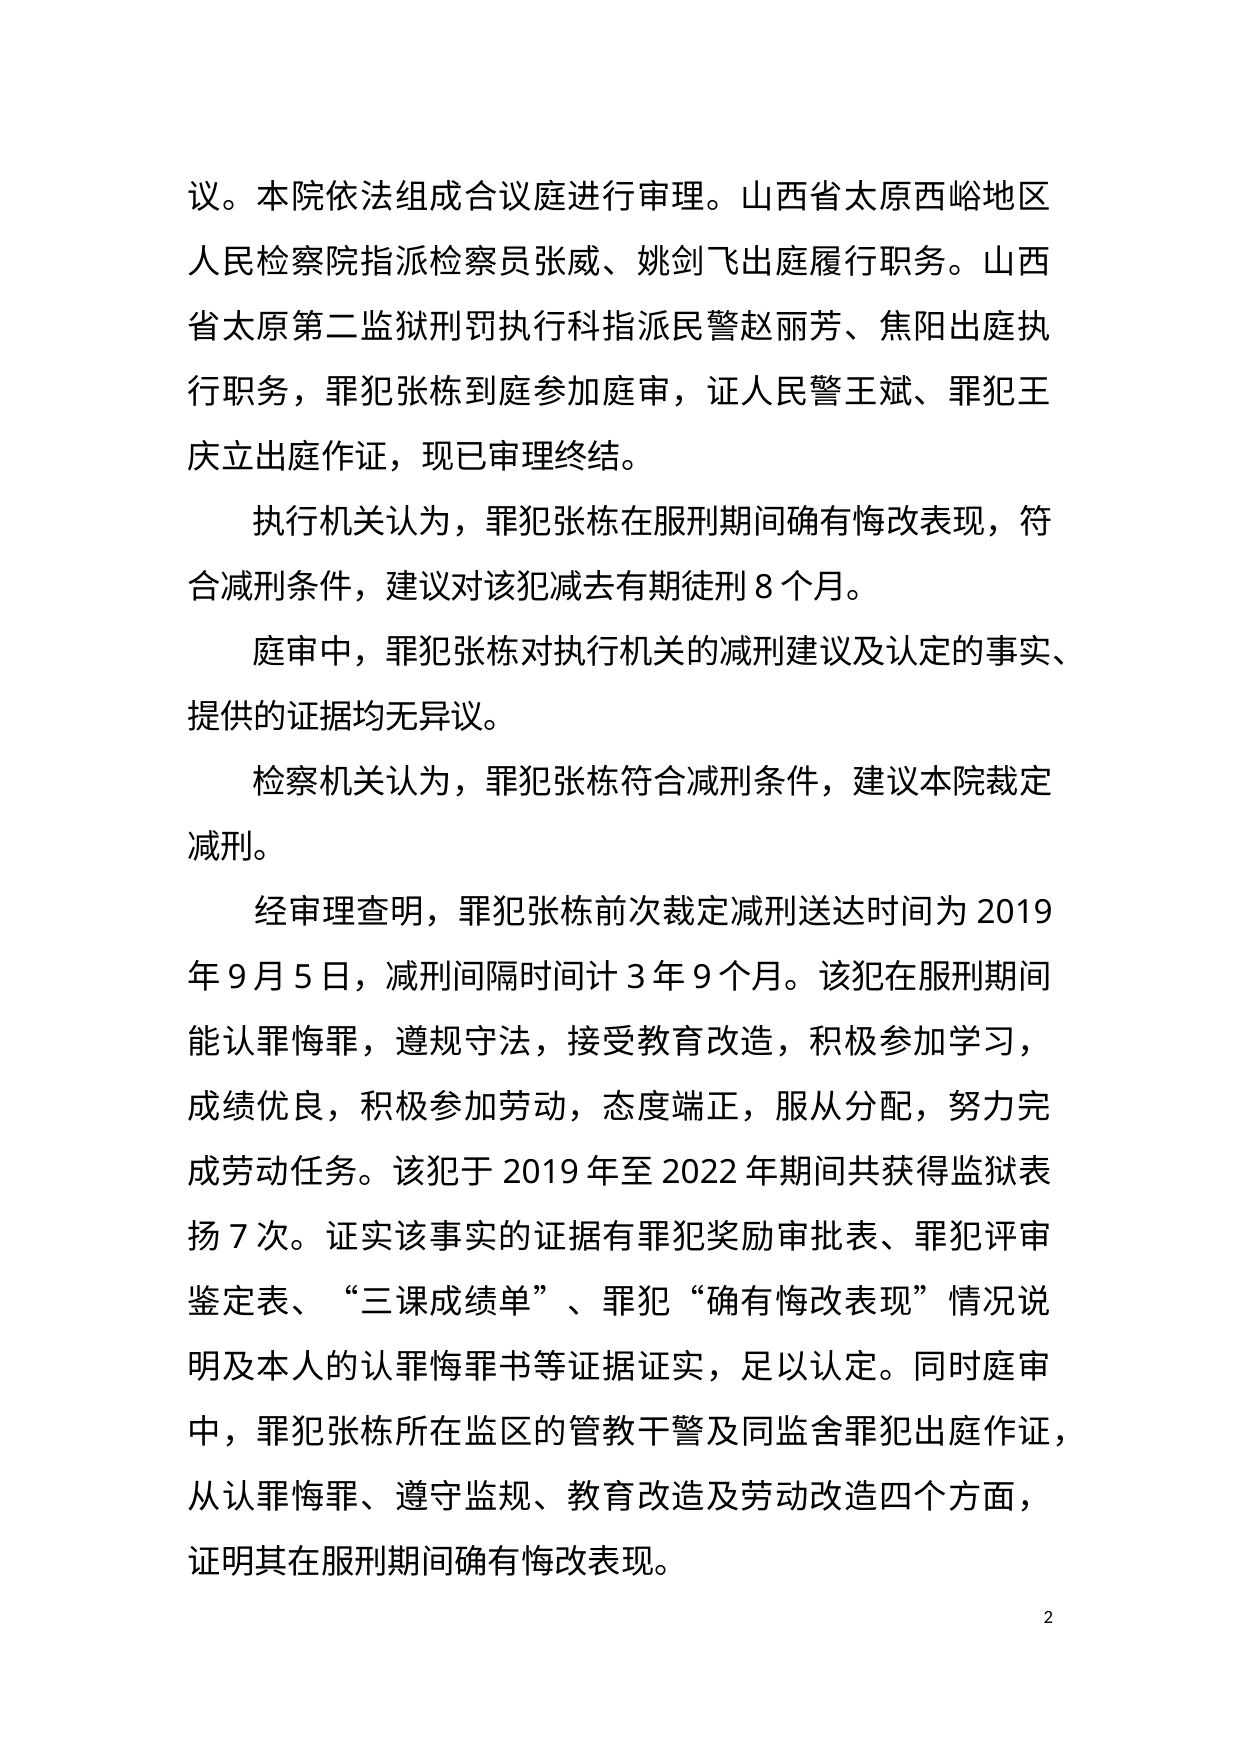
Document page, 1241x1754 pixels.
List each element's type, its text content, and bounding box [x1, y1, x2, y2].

text 庭审中，罪犯张栋对执行机关的减刑建议及认定的事实、提供的证据均无异议。 [187, 617, 1053, 747]
text 执行机关认为，罪犯张栋在服刑期间确有悔改表现，符合减刑条件，建议对该犯减去有期徒刑8个月。 [187, 487, 1053, 617]
text 检察机关认为，罪犯张栋符合减刑条件，建议本院裁定减刑。 [187, 747, 1053, 877]
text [187, 162, 1053, 487]
text 经审理查明，罪犯张栋前次裁定减刑送达时间为2019年9月5日，减刑间隔时间计3年9个月。该犯在服刑期间能认罪悔罪，遵规守法，接受教育改造，积极参加学习，成绩优良，积极参加劳动，态度端正，服从分配，努力完成劳动任务。该犯于2019年至2022年期间共获得监狱表扬7次。证实该事实的证据有罪犯奖励审批表、罪犯评审鉴定表、“三课成绩单”、罪犯“确有悔改表现”情况说明及本人的认罪悔罪书等证据证实，足以认定。同时庭审中，罪犯张栋所在监区的管教干警及同监舍罪犯出庭作证，从认罪悔罪、遵守监规、教育改造及劳动改造四个方面，证明其在服刑期间确有悔改表现。 [187, 877, 1053, 1592]
